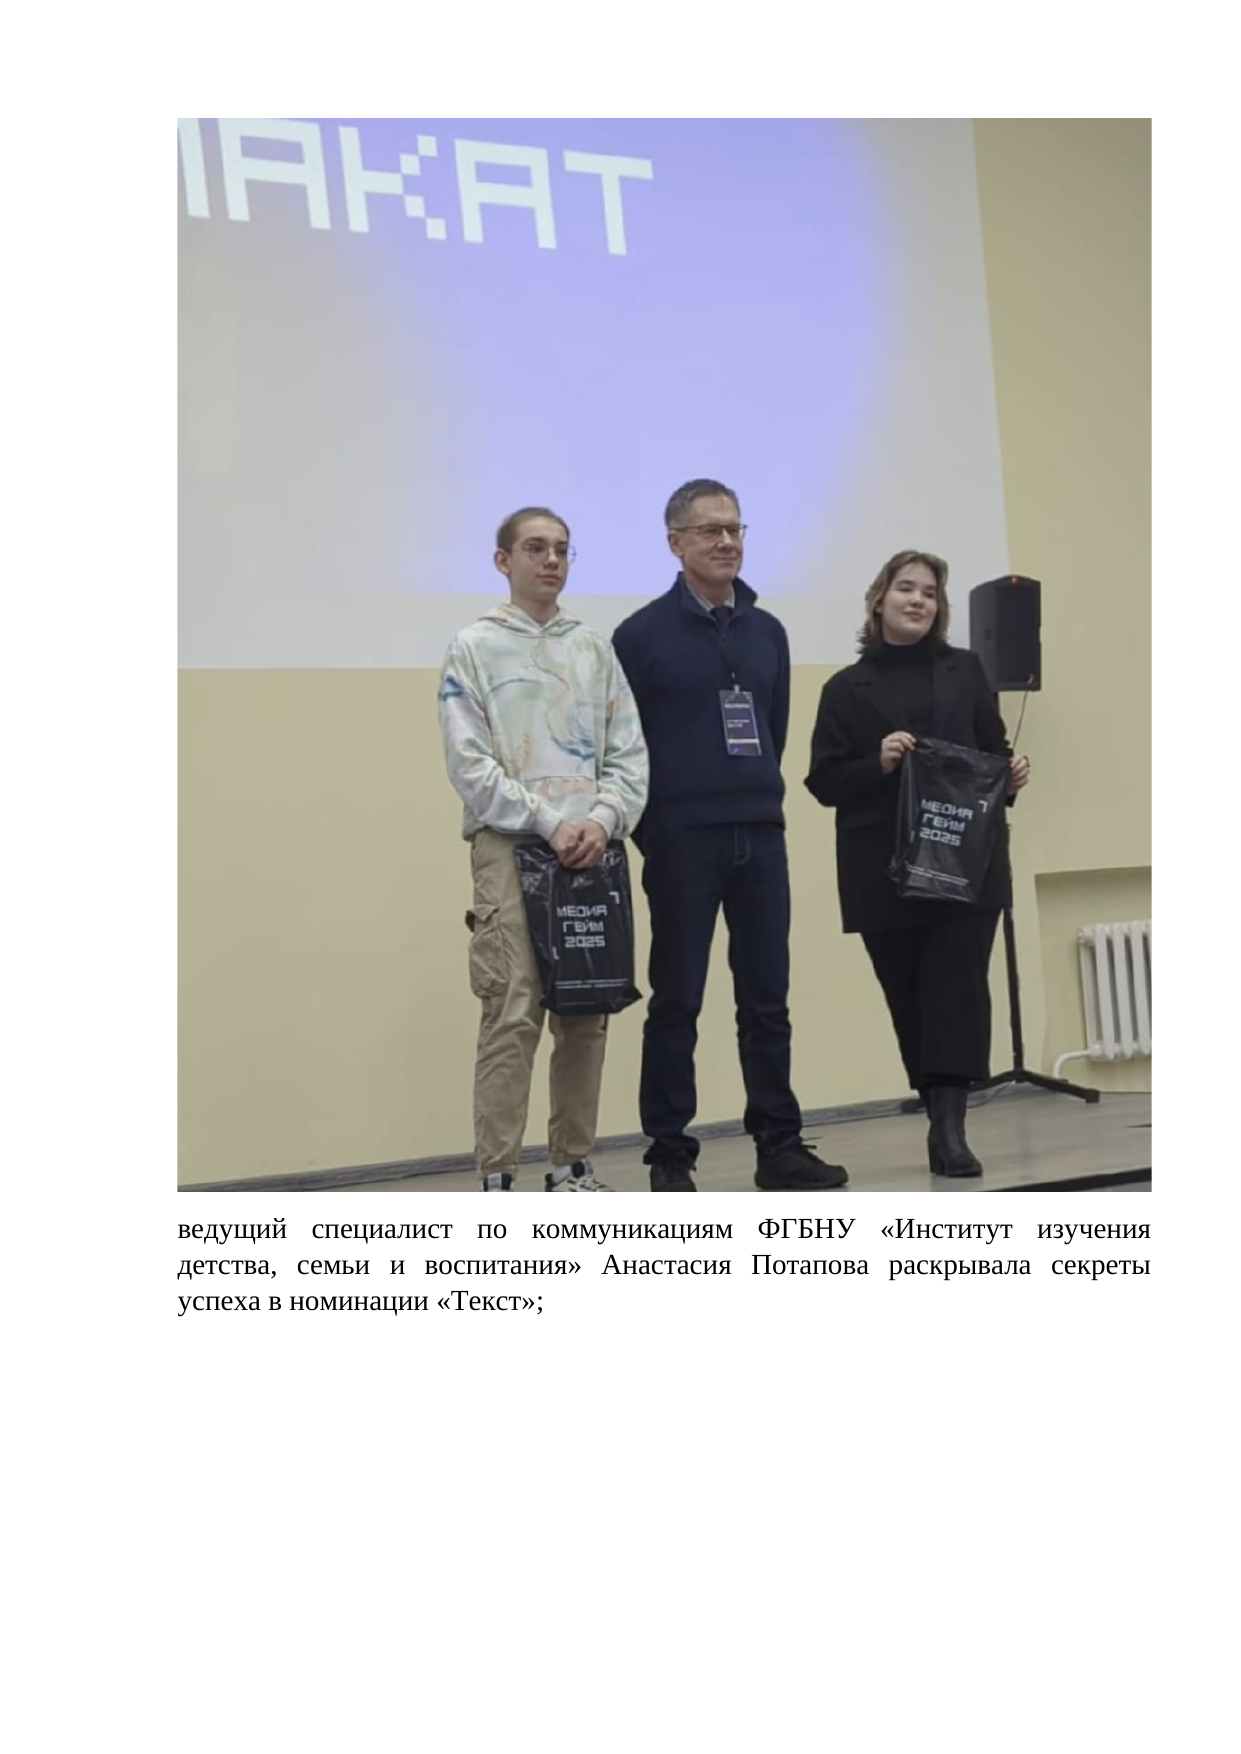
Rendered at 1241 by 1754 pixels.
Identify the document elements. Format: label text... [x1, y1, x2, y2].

picture [177, 118, 1152, 1192]
text ведущий специалист по коммуникациям ФГБНУ «Институт изучения детства, семьи и воспитания» Анастасия Потапова раскрывала секреты успеха в номинации «Текст»; [177, 1280, 1152, 1317]
